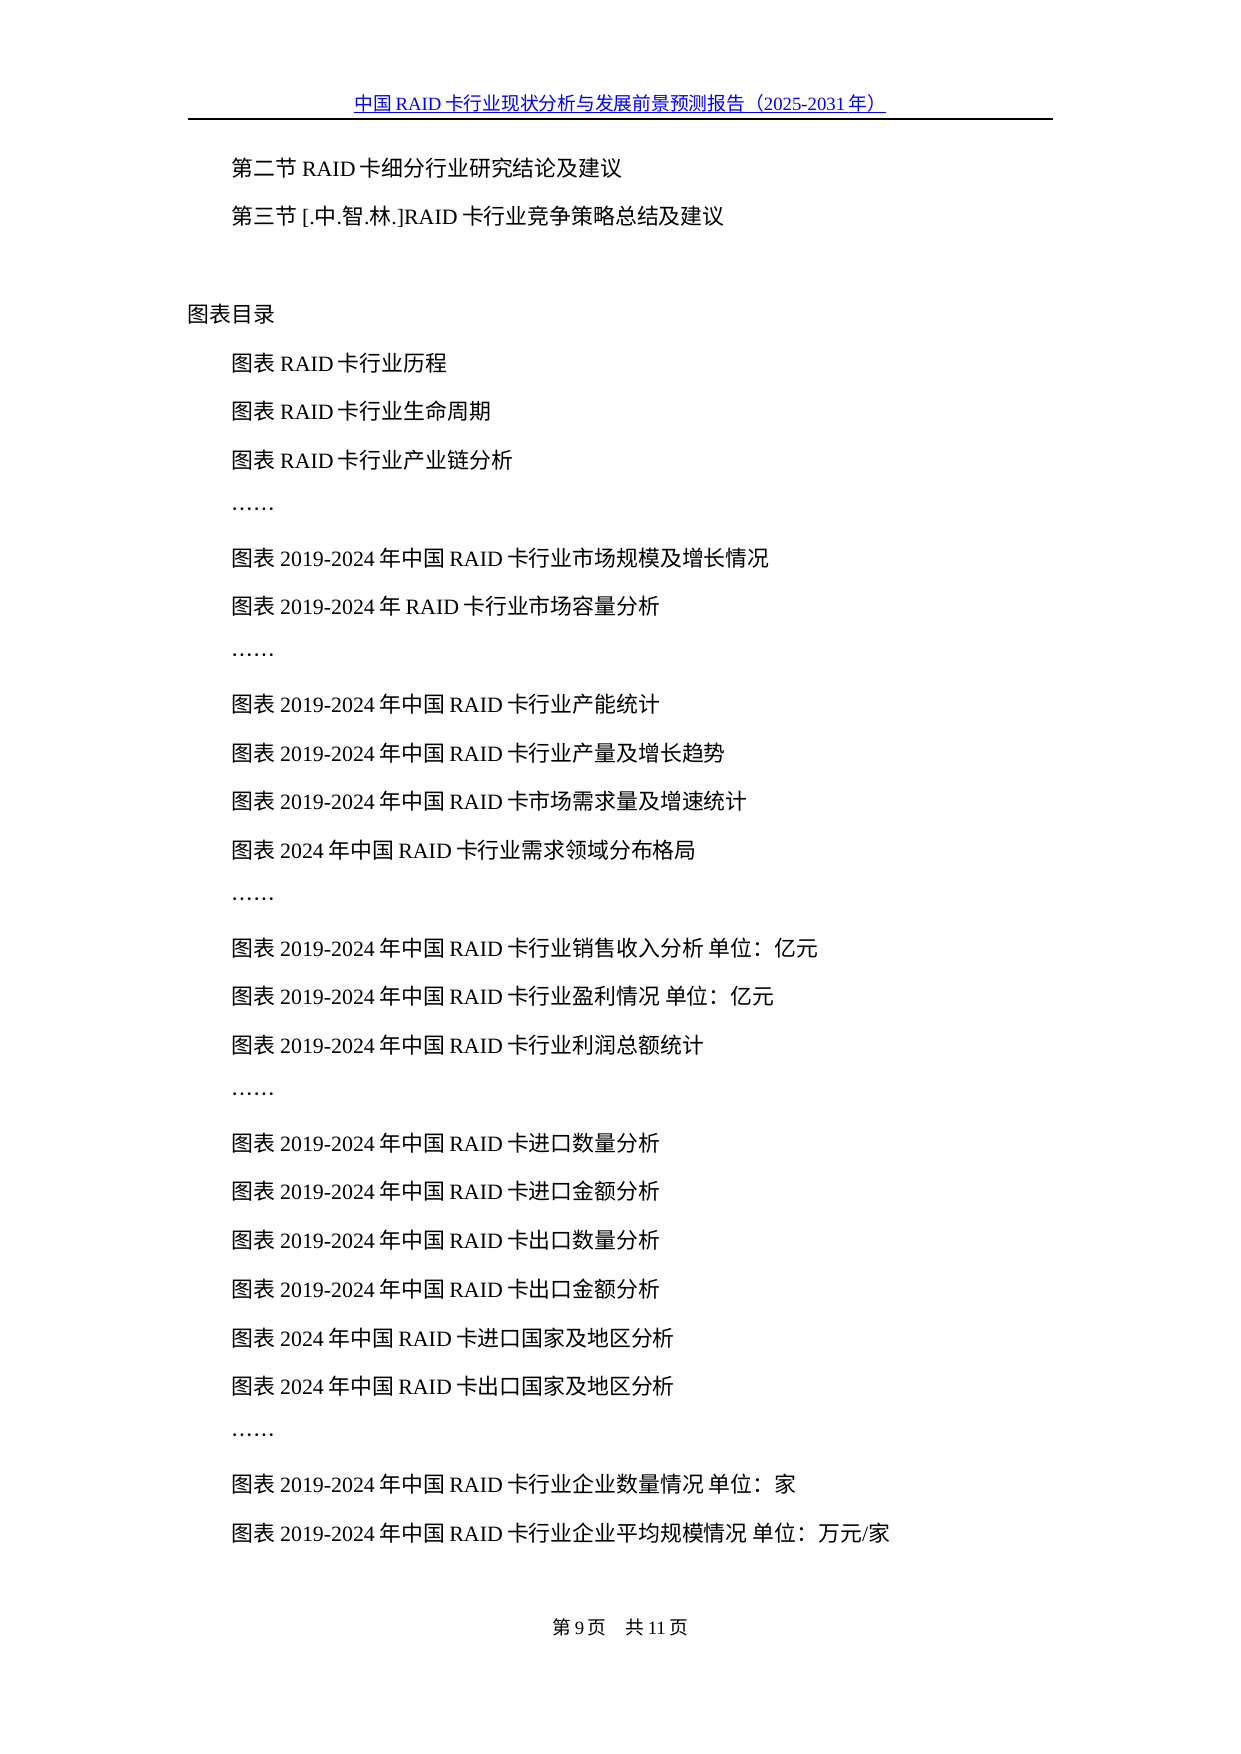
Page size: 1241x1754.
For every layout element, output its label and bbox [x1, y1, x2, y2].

text [187, 150, 1053, 1548]
